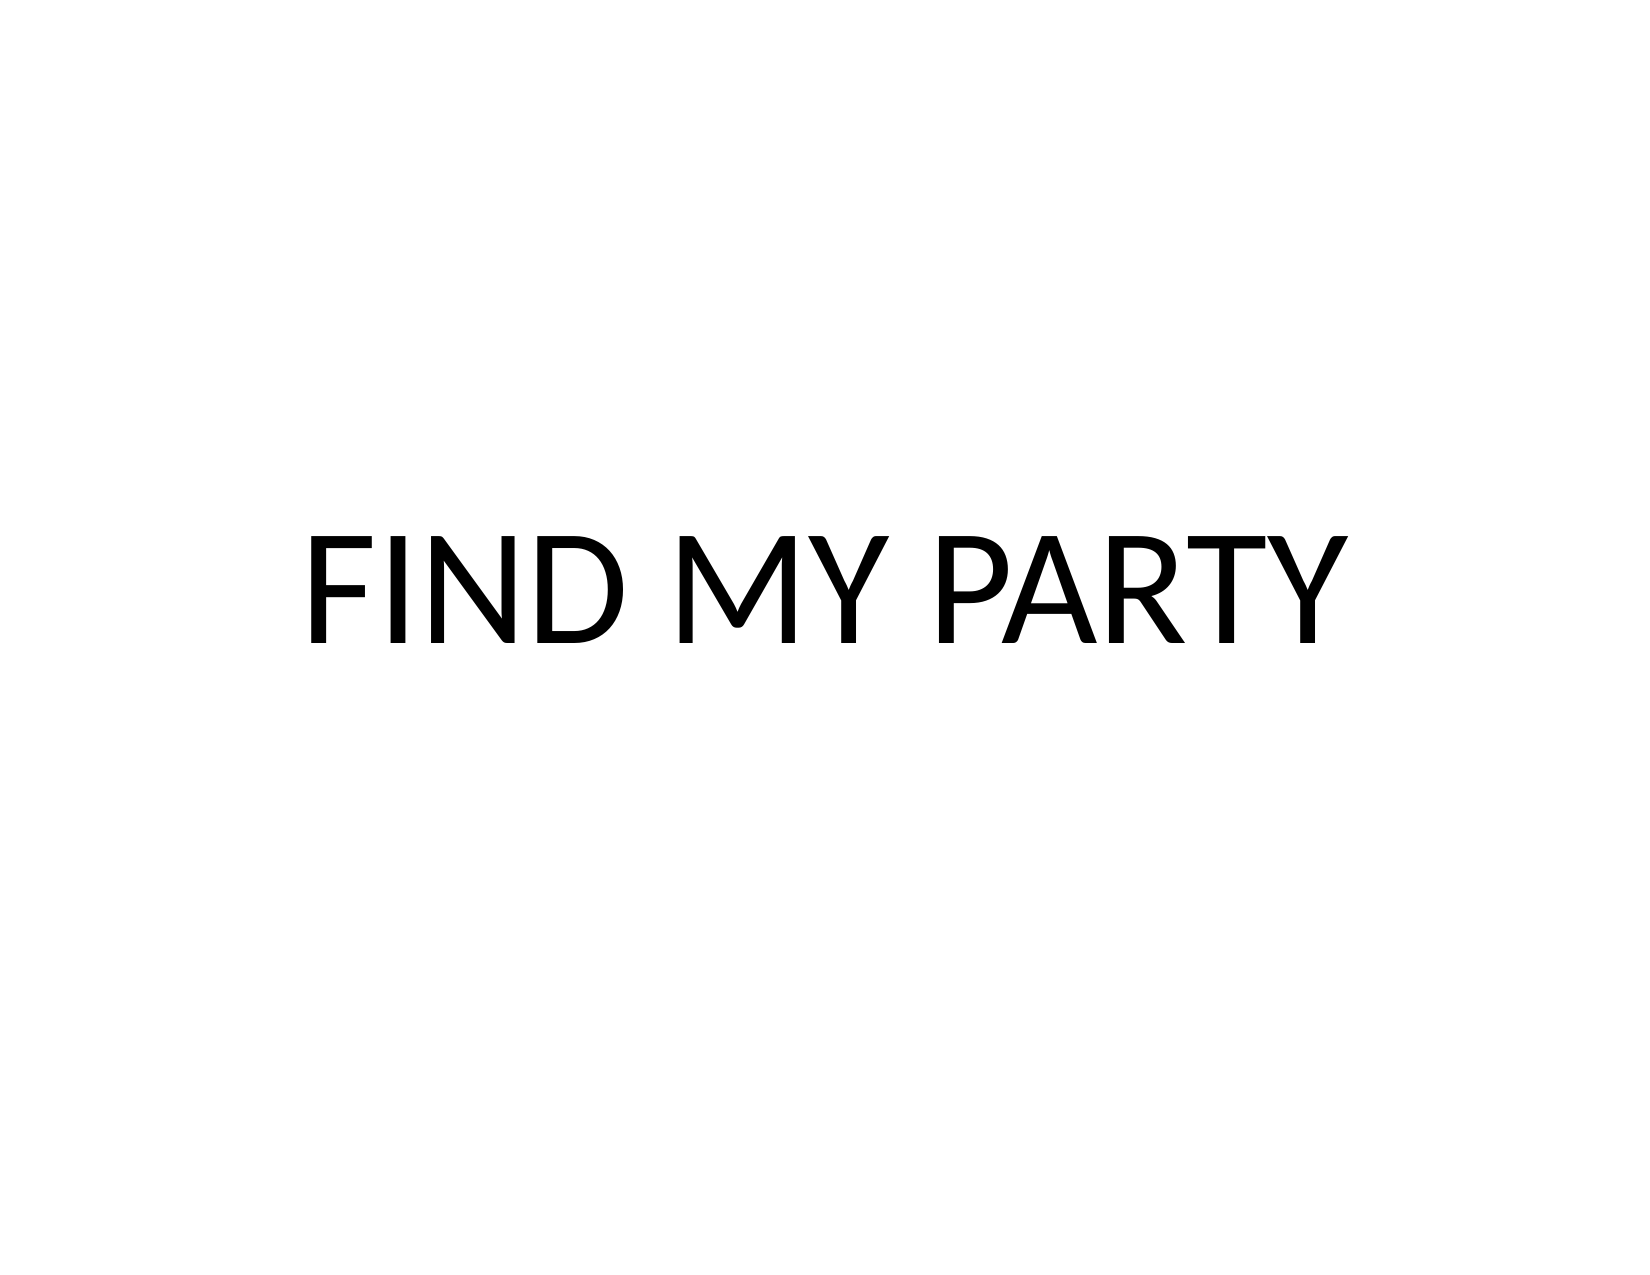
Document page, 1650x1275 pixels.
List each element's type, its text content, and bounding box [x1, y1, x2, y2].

text FIND MY PARTY [75, 482, 1575, 685]
